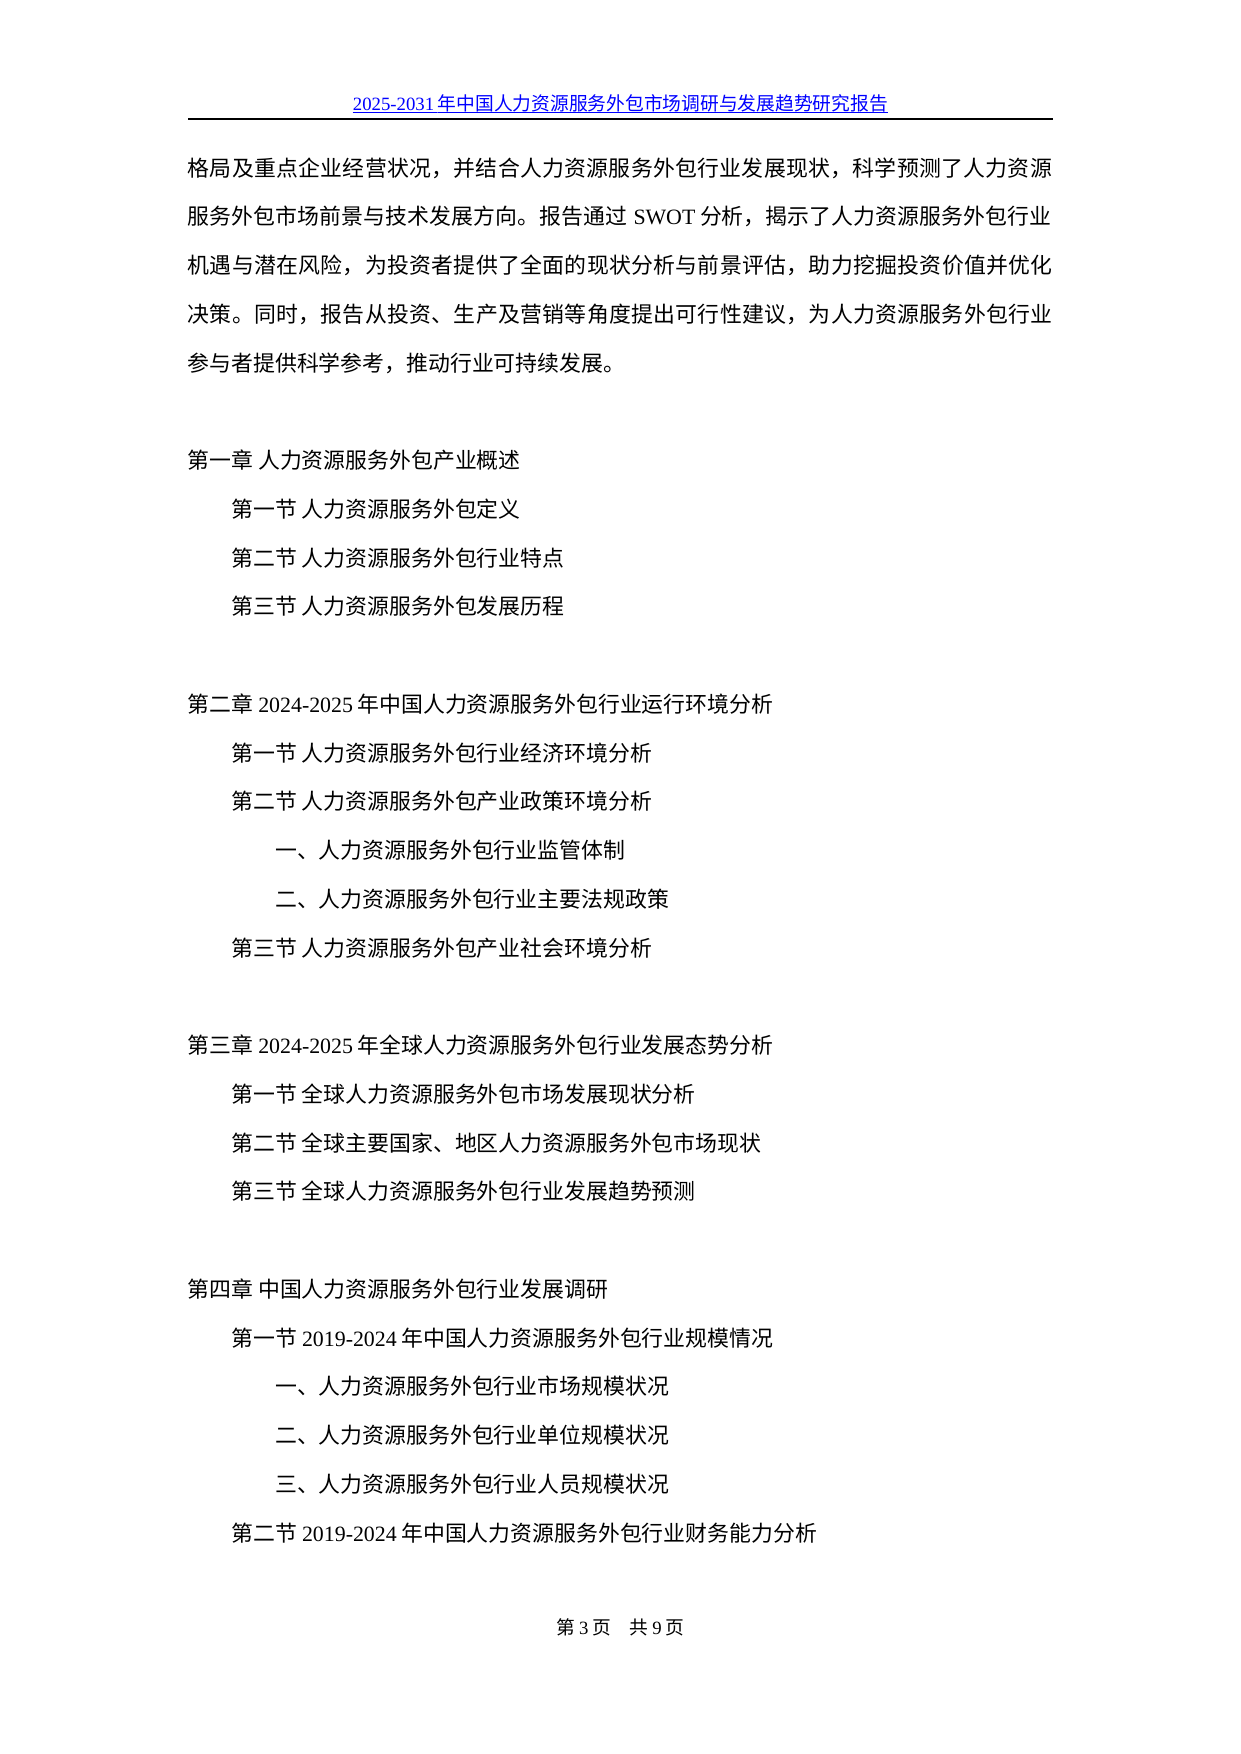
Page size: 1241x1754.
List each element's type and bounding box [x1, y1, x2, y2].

text [187, 150, 1053, 1548]
